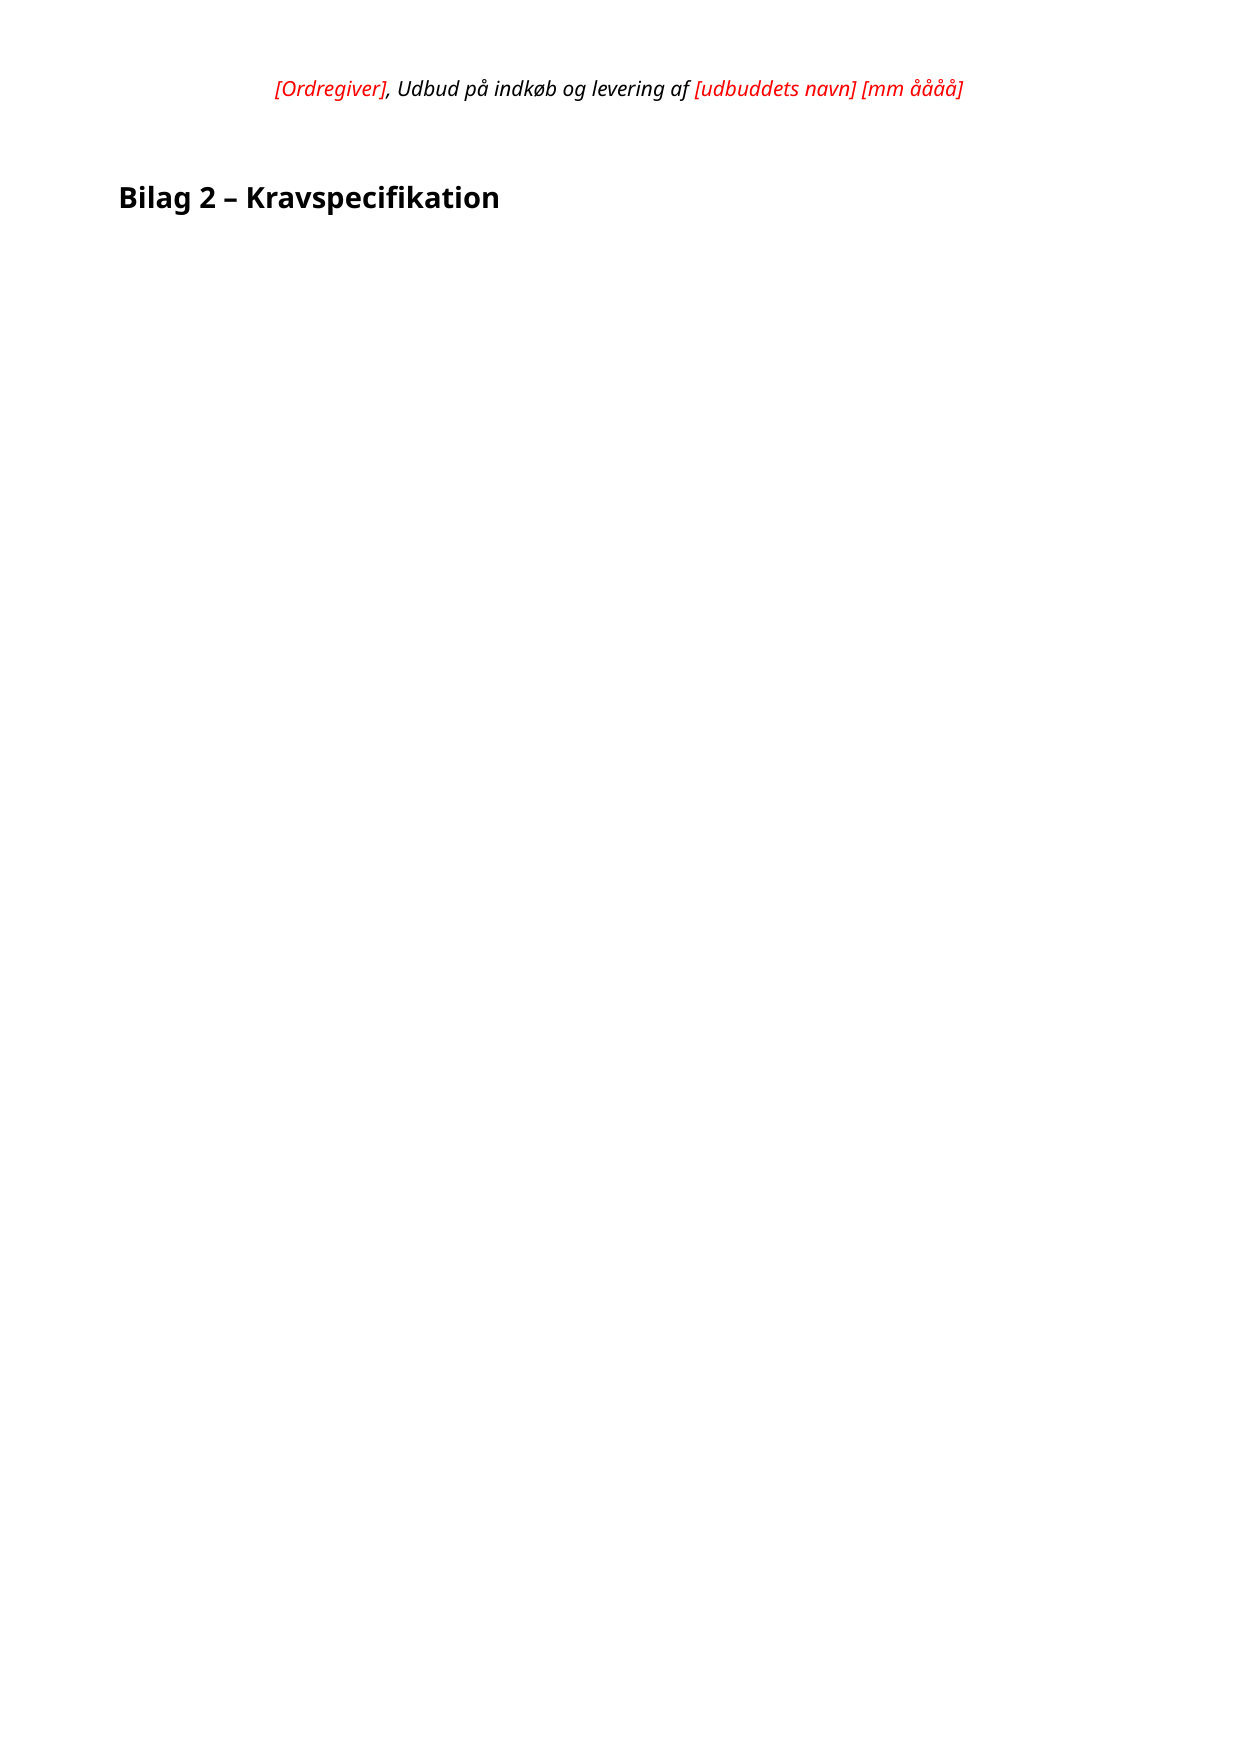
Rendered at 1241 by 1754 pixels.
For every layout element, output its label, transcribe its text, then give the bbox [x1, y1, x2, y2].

subtitle Bilag 2 – Kravspecifikation [118, 177, 1122, 217]
